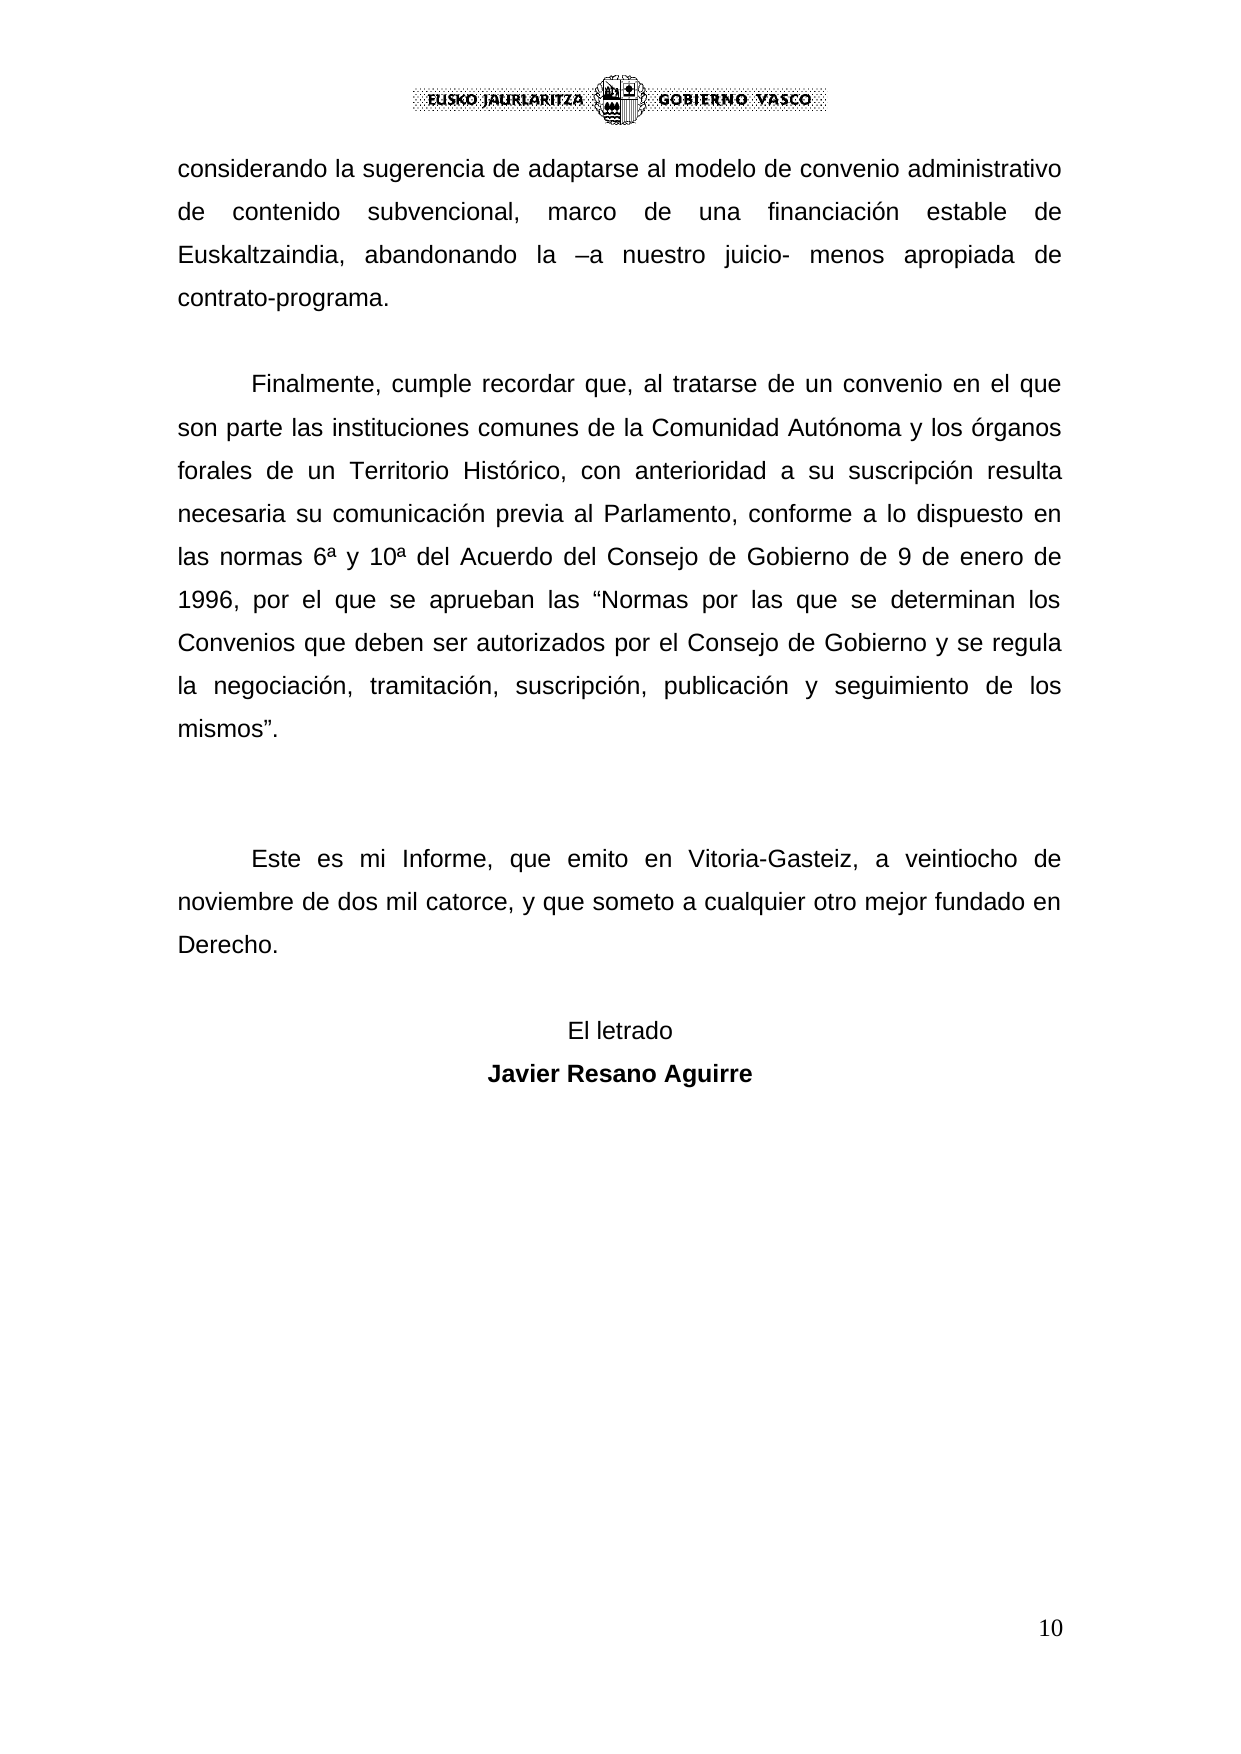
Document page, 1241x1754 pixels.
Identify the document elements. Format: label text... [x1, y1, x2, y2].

text Finalmente, cumple recordar que, al tratarse de un convenio en el que son parte las instituciones comunes de la Comunidad Autónoma y los órganos forales de un Territorio Histórico, con anterioridad a su suscripción resulta necesaria su comunicación previa al Parlamento, conforme a lo dispuesto en las normas 6ª y 10ª del Acuerdo del Consejo de Gobierno de 9 de enero de 1996, por el que se aprueban las “Normas por las que se determinan los Convenios que deben ser autorizados por el Consejo de Gobierno y se regula la negociación, tramitación, suscripción, publicación y seguimiento de los mismos”. [177, 369, 1063, 743]
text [177, 154, 1063, 312]
picture [413, 75, 828, 125]
text Este es mi Informe, que emito en Vitoria-Gasteiz, a veintiocho de noviembre de dos mil catorce, y que someto a cualquier otro mejor fundado en Derecho. [177, 844, 1063, 959]
text Javier Resano Aguirre [177, 1059, 1063, 1088]
text El letrado [177, 1016, 1063, 1045]
